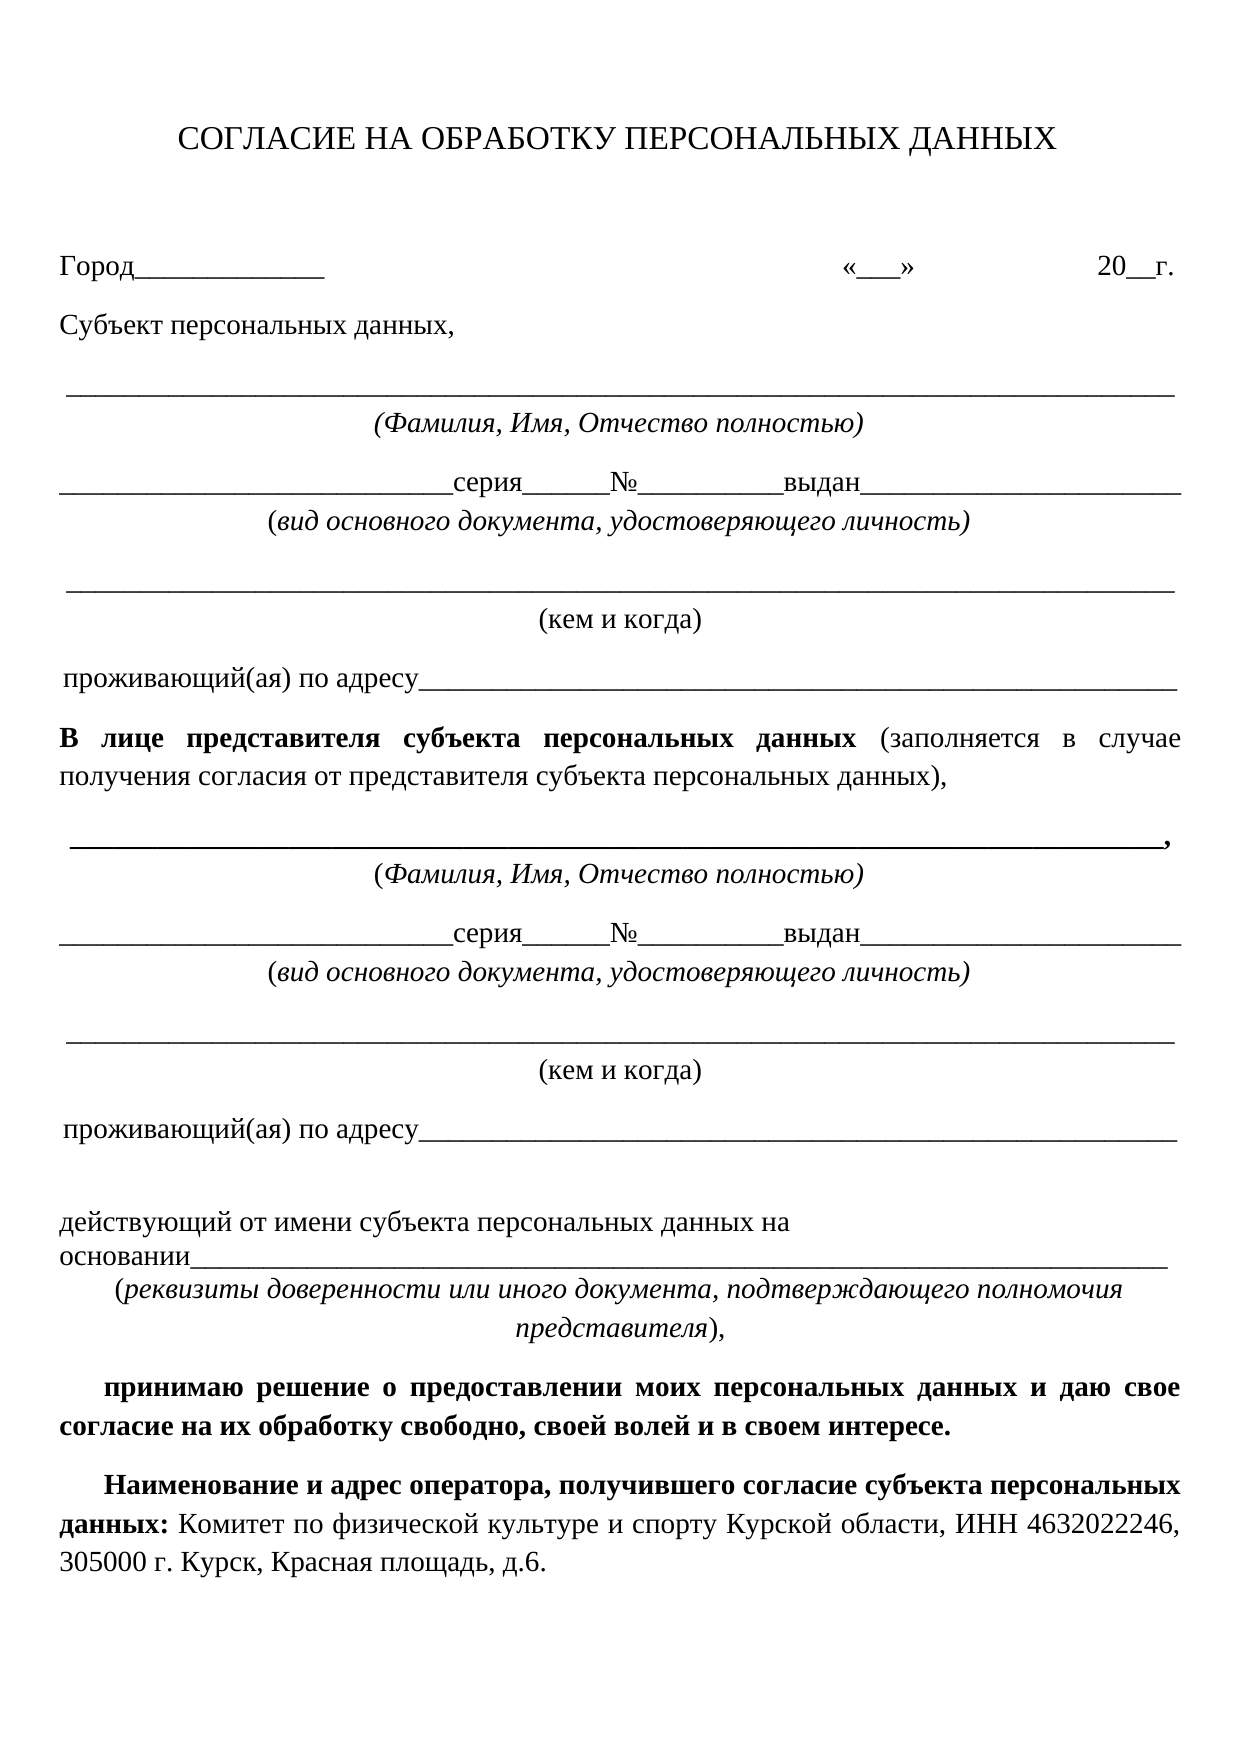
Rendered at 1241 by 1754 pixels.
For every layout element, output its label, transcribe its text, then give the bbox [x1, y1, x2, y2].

text принимаю решение о предоставлении моих персональных данных и даю свое согласие на их обработку свободно, своей волей и в своем интересе. [59, 1369, 1181, 1441]
text (реквизиты доверенности или иного документа, подтверждающего полномочия представителя), [59, 1271, 1181, 1343]
text ____________________________________________________________________________ (кем и когда) [59, 562, 1181, 634]
text проживающий(ая) по адресу____________________________________________________ [59, 660, 1181, 694]
text ___________________________________________________________________________, (Фамилия, Имя, Отчество полностью) [59, 818, 1181, 890]
text Субъект персональных данных, [59, 307, 1181, 341]
text ___________________________серия______№__________выдан______________________ (вид основного документа, удостоверяющего личность) [59, 464, 1181, 537]
text ____________________________________________________________________________ (кем и когда) [59, 1013, 1181, 1086]
text В лице представителя субъекта персональных данных (заполняется в случае получения согласия от представителя субъекта персональных данных), [59, 720, 1181, 792]
text СОГЛАСИЕ НА ОБРАБОТКУ ПЕРСОНАЛЬНЫХ ДАННЫХ [177, 118, 1152, 156]
text ___________________________серия______№__________выдан______________________ (вид основного документа, удостоверяющего личность) [59, 916, 1181, 988]
text ____________________________________________________________________________ (Фамилия, Имя, Отчество полностью) [59, 367, 1181, 439]
text действующий от имени субъекта персональных данных на основании___________________________________________________________________ [59, 1204, 1181, 1271]
text проживающий(ая) по адресу____________________________________________________ [59, 1111, 1181, 1145]
text Город_____________ «___» 20__г. [59, 248, 1181, 281]
text Наименование и адрес оператора, получившего согласие субъекта персональных данных: Комитет по физической культуре и спорту Курской области, ИНН 4632022246, 305000 г. Курск, Красная площадь, д.6. [59, 1467, 1181, 1578]
